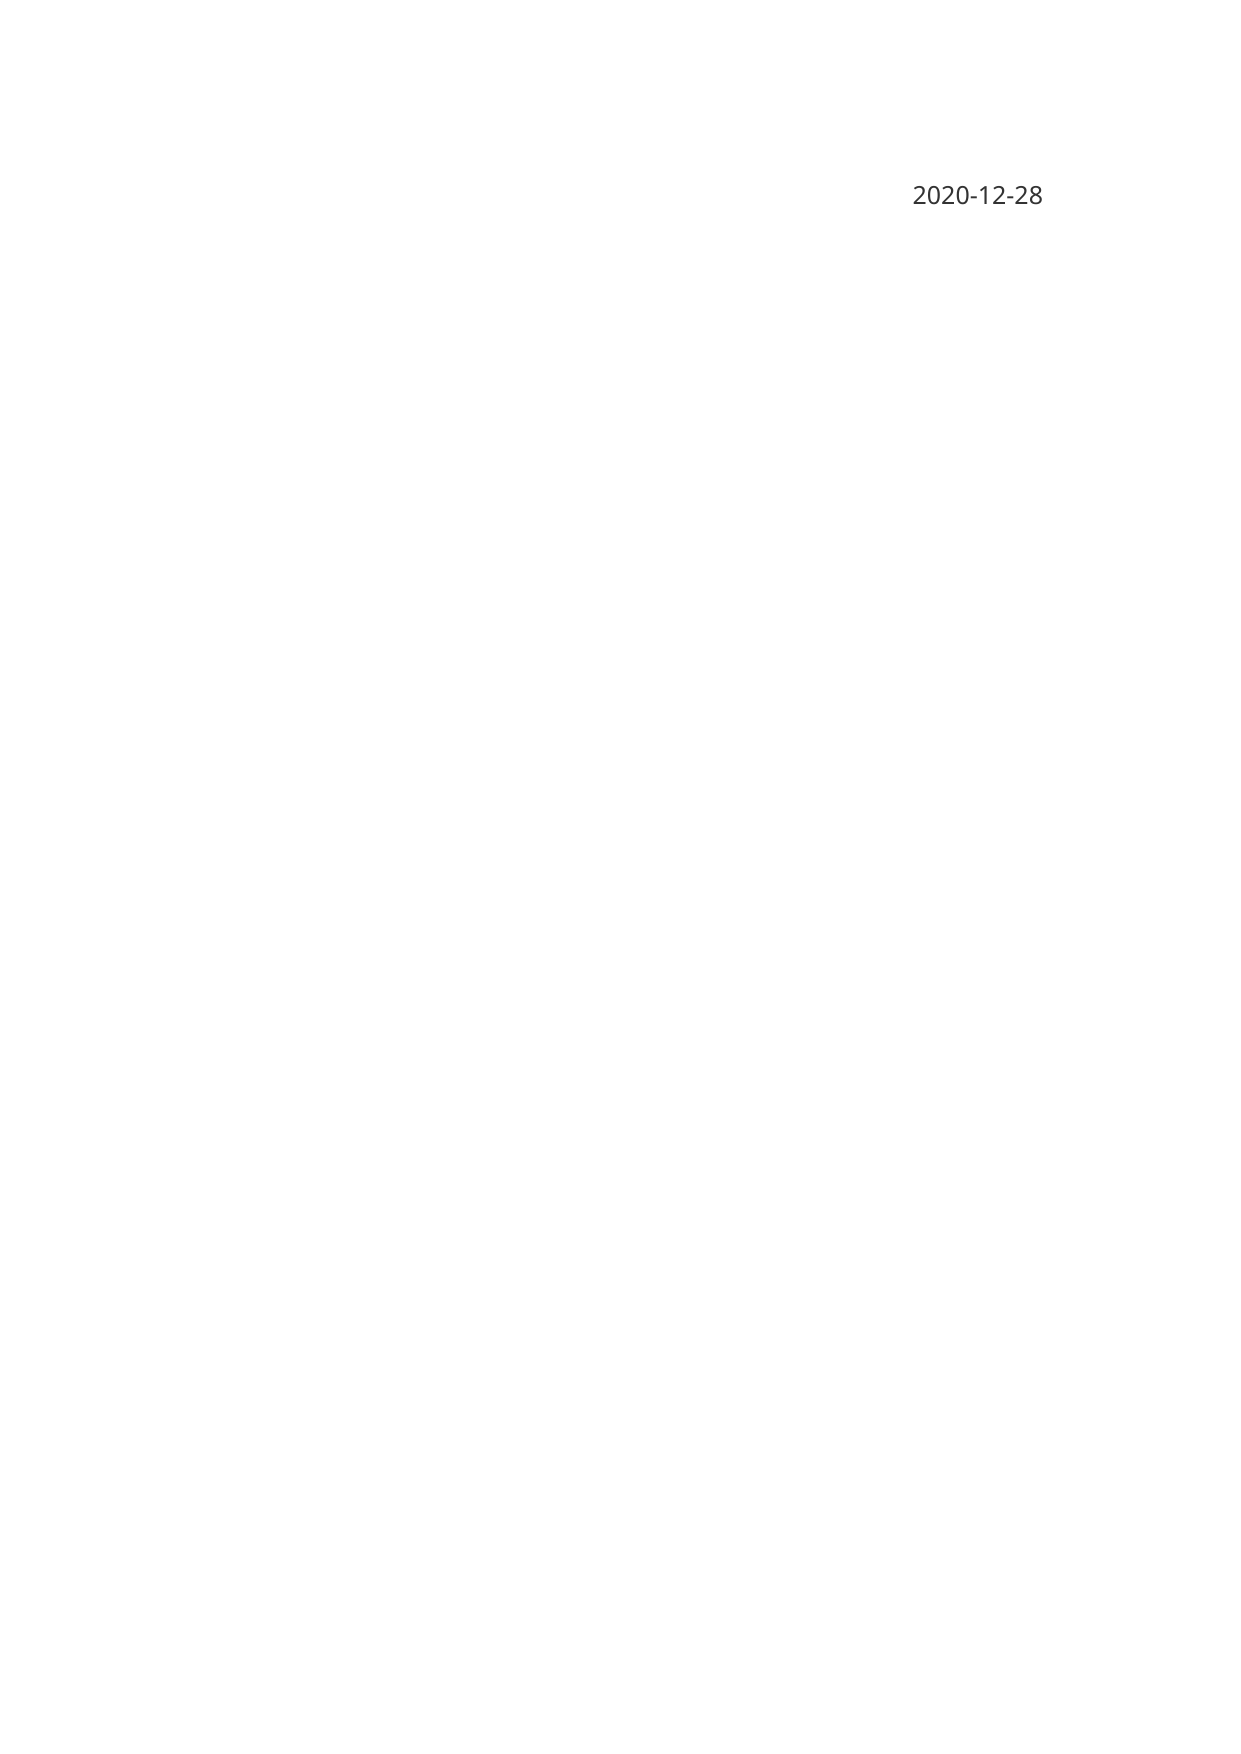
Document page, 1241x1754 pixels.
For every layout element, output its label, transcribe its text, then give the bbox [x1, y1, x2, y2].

text 2020-12-28 [187, 162, 1053, 227]
